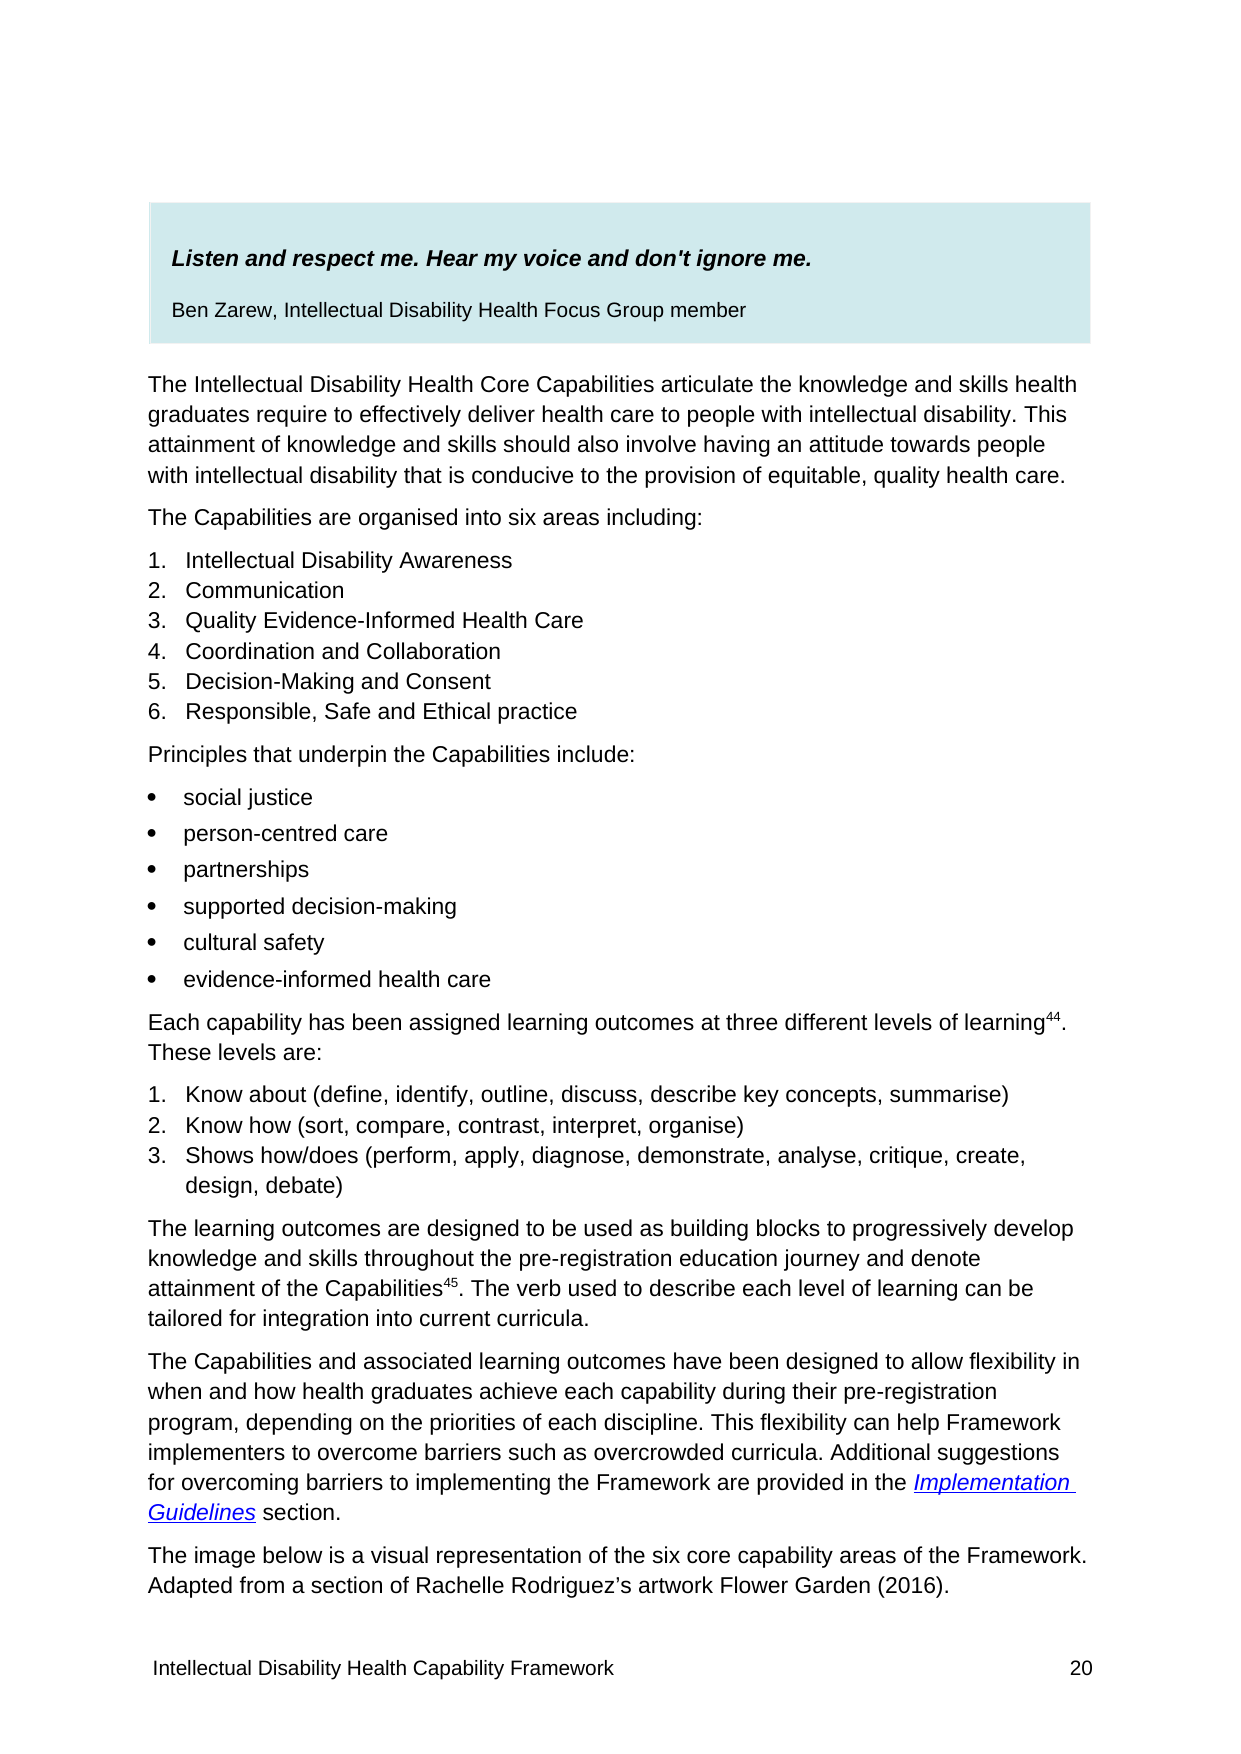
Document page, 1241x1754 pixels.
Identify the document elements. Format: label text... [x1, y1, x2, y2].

text The learning outcomes are designed to be used as building blocks to progressively develop knowledge and skills throughout the pre-registration education journey and denote attainment of the Capabilities45. The verb used to describe each level of learning can be tailored for integration into current curricula. [148, 1215, 1092, 1332]
list Decision-Making and Consent [148, 668, 1092, 694]
list person-centred care [148, 820, 1092, 846]
text The image below is a visual representation of the six core capability areas of the Framework. Adapted from a section of Rachelle Rodriguez’s artwork Flower Garden (2016). [148, 1542, 1092, 1598]
text The Capabilities and associated learning outcomes have been designed to allow flexibility in when and how health graduates achieve each capability during their pre-registration program, depending on the priorities of each discipline. This flexibility can help Framework implementers to overcome barriers such as overcrowded curricula. Additional suggestions for overcoming barriers to implementing the Framework are provided in the Implementation Guidelines section. [148, 1348, 1092, 1526]
list Coordination and Collaboration [148, 638, 1092, 664]
text Listen and respect me. Hear my voice and don't ignore me. [151, 203, 1090, 256]
list evidence-informed health care [148, 966, 1092, 992]
list supported decision-making [148, 893, 1092, 919]
list social justice [148, 783, 1092, 810]
list Know how (sort, compare, contrast, interpret, organise) [148, 1112, 1092, 1138]
list Intellectual Disability Awareness [148, 547, 1092, 573]
list cultural safety [148, 929, 1092, 956]
text The Capabilities are organised into six areas including: [148, 504, 1092, 531]
list Shows how/does (perform, apply, diagnose, demonstrate, analyse, critique, create, design, debate) [148, 1142, 1092, 1198]
list Know about (define, identify, outline, discuss, describe key concepts, summarise) [148, 1081, 1092, 1108]
list Responsible, Safe and Ethical practice [148, 698, 1092, 724]
text Each capability has been assigned learning outcomes at three different levels of learning44. These levels are: [148, 1008, 1092, 1065]
text Principles that underpin the Capabilities include: [148, 741, 1092, 767]
list Quality Evidence-Informed Health Care [148, 607, 1092, 634]
text The Intellectual Disability Health Core Capabilities articulate the knowledge and skills health graduates require to effectively deliver health care to people with intellectual disability. This attainment of knowledge and skills should also involve having an attitude towards people with intellectual disability that is conducive to the provision of equitable, quality health care. [148, 371, 1092, 488]
list partnerships [148, 856, 1092, 883]
text Ben Zarew, Intellectual Disability Health Focus Group member [151, 256, 1090, 343]
list Communication [148, 577, 1092, 604]
